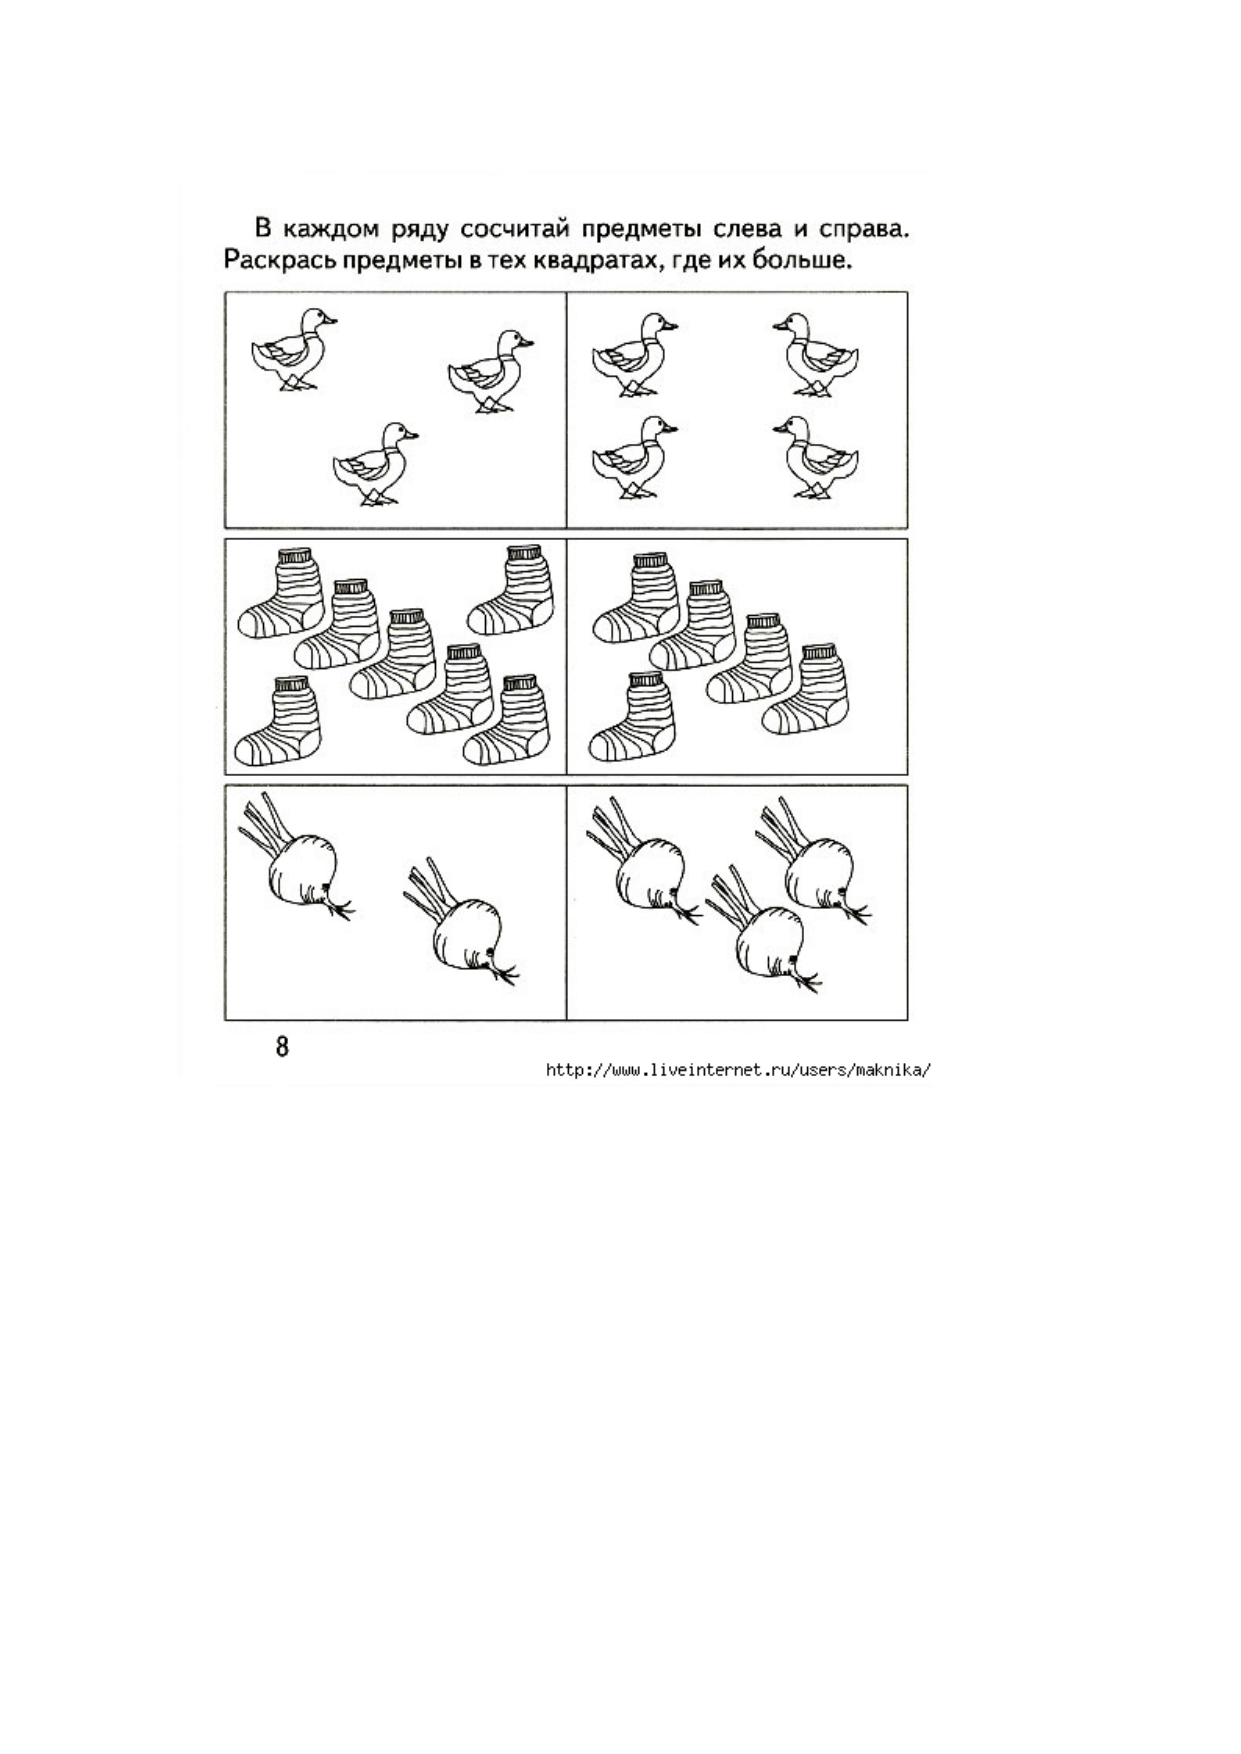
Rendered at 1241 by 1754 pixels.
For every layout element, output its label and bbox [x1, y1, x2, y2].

picture [177, 171, 940, 1087]
